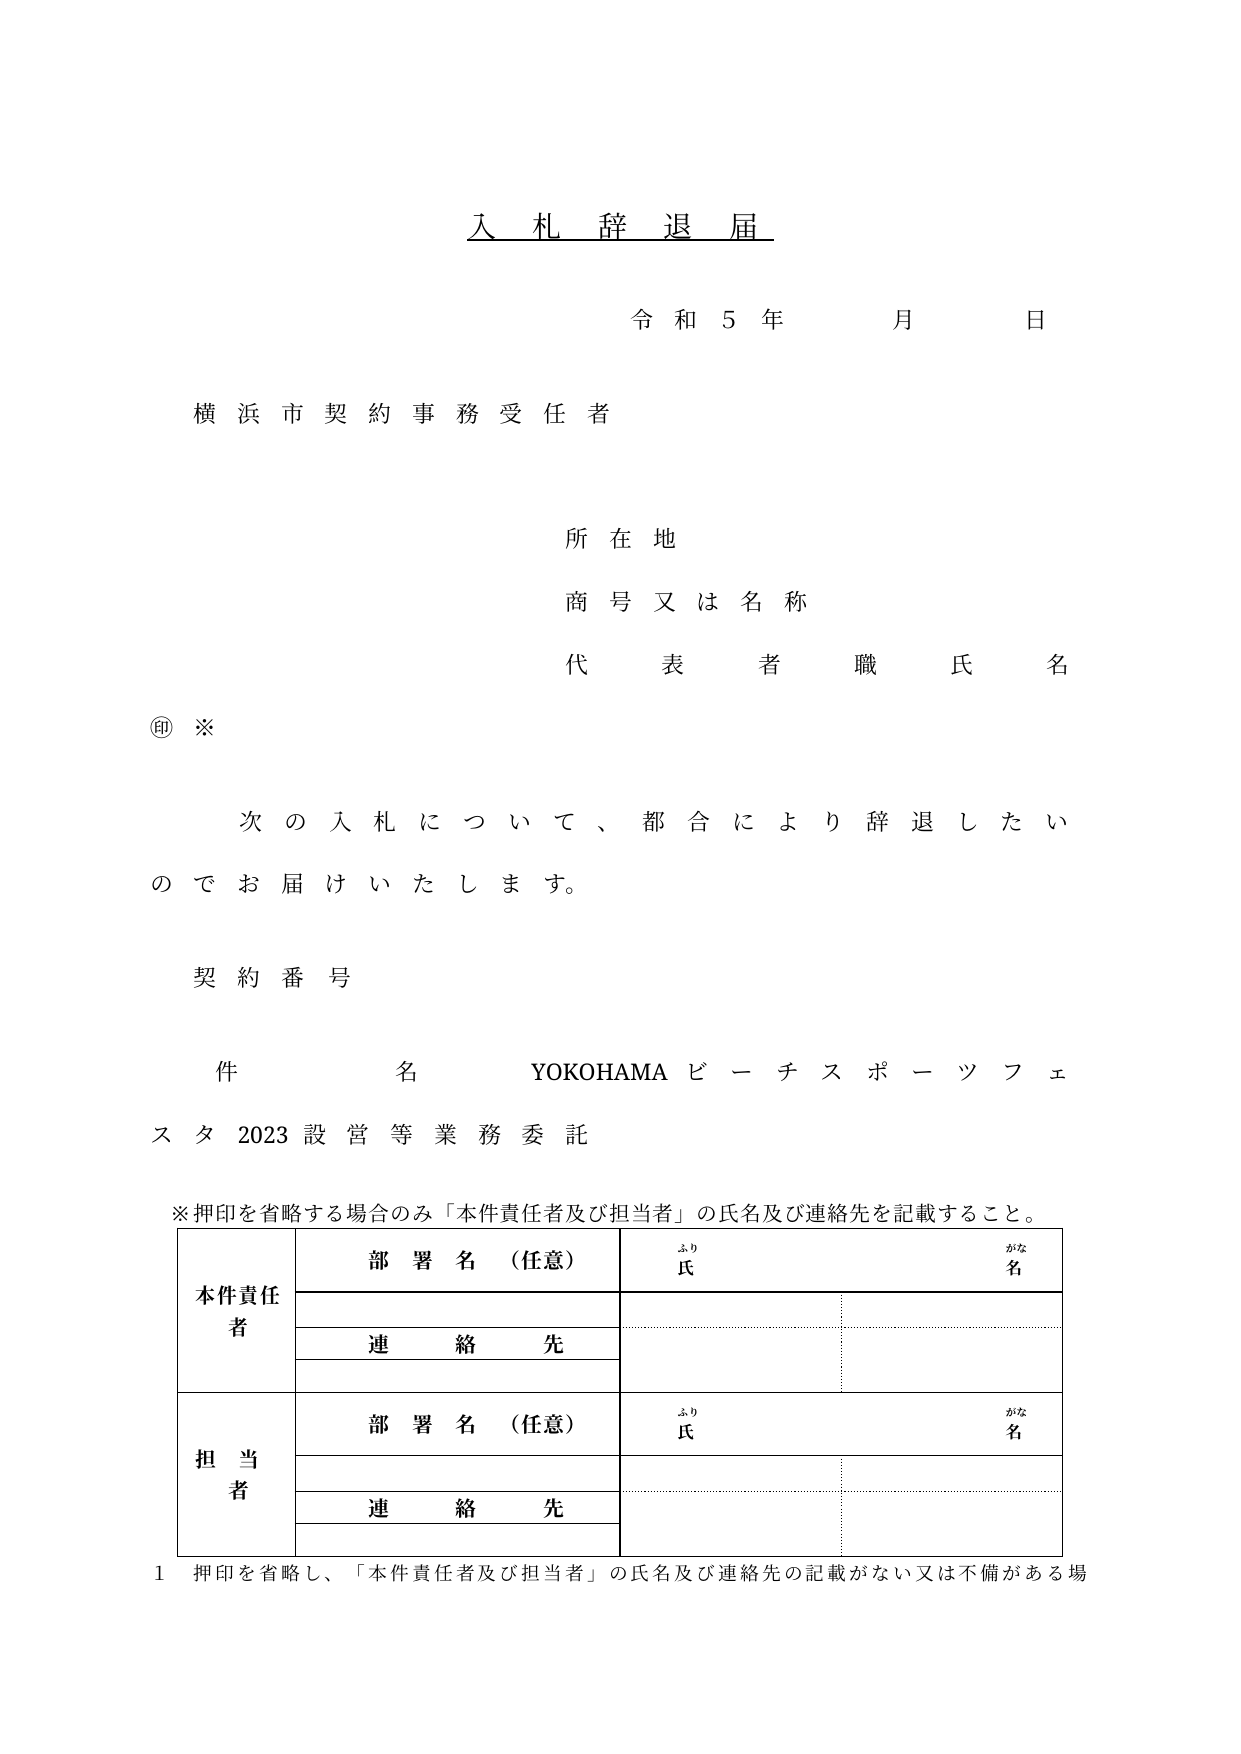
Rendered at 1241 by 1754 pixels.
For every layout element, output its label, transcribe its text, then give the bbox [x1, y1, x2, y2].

table_cell [296, 1360, 619, 1392]
table_cell [621, 1327, 841, 1392]
text 次の入札について、都合により辞退したいのでお届けいたします。 [150, 789, 1090, 914]
table_header 本件責任者 [178, 1229, 295, 1392]
text ※押印を省略する場合のみ「本件責任者及び担当者」の氏名及び連絡先を記載すること。 [150, 1196, 1090, 1228]
table_cell 担当者 [178, 1393, 295, 1556]
table_cell [296, 1456, 619, 1491]
text 商号又は名称 [150, 569, 1090, 632]
table_cell 連 絡 先 [296, 1328, 619, 1359]
text 入 札 辞 退 届 [150, 193, 1090, 256]
table_cell [621, 1456, 841, 1491]
table_cell [621, 1393, 1062, 1455]
table_cell [841, 1327, 1062, 1392]
table_header [621, 1229, 1062, 1291]
table_cell 部 署 名 （任意） [296, 1393, 619, 1455]
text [150, 1557, 1090, 1588]
table_cell [621, 1293, 841, 1327]
table_cell [296, 1293, 619, 1327]
table_header 部 署 名 （任意） [296, 1229, 619, 1291]
table_cell [621, 1491, 841, 1556]
text 件 名 YOKOHAMAビーチスポーツフェスタ2023設営等業務委託 [150, 1039, 1090, 1165]
text 令和５年 月 日 [150, 287, 1067, 350]
table_cell [841, 1456, 1062, 1491]
table_cell [841, 1491, 1062, 1556]
text 代表者職氏名 ㊞※ [150, 632, 1090, 757]
text 横浜市契約事務受任者 [150, 381, 1090, 444]
table_cell [296, 1524, 619, 1556]
text 契約番号 [150, 946, 1090, 1008]
table_cell 連 絡 先 [296, 1492, 619, 1523]
text 所在地 [150, 507, 1090, 569]
table_cell [841, 1293, 1062, 1327]
